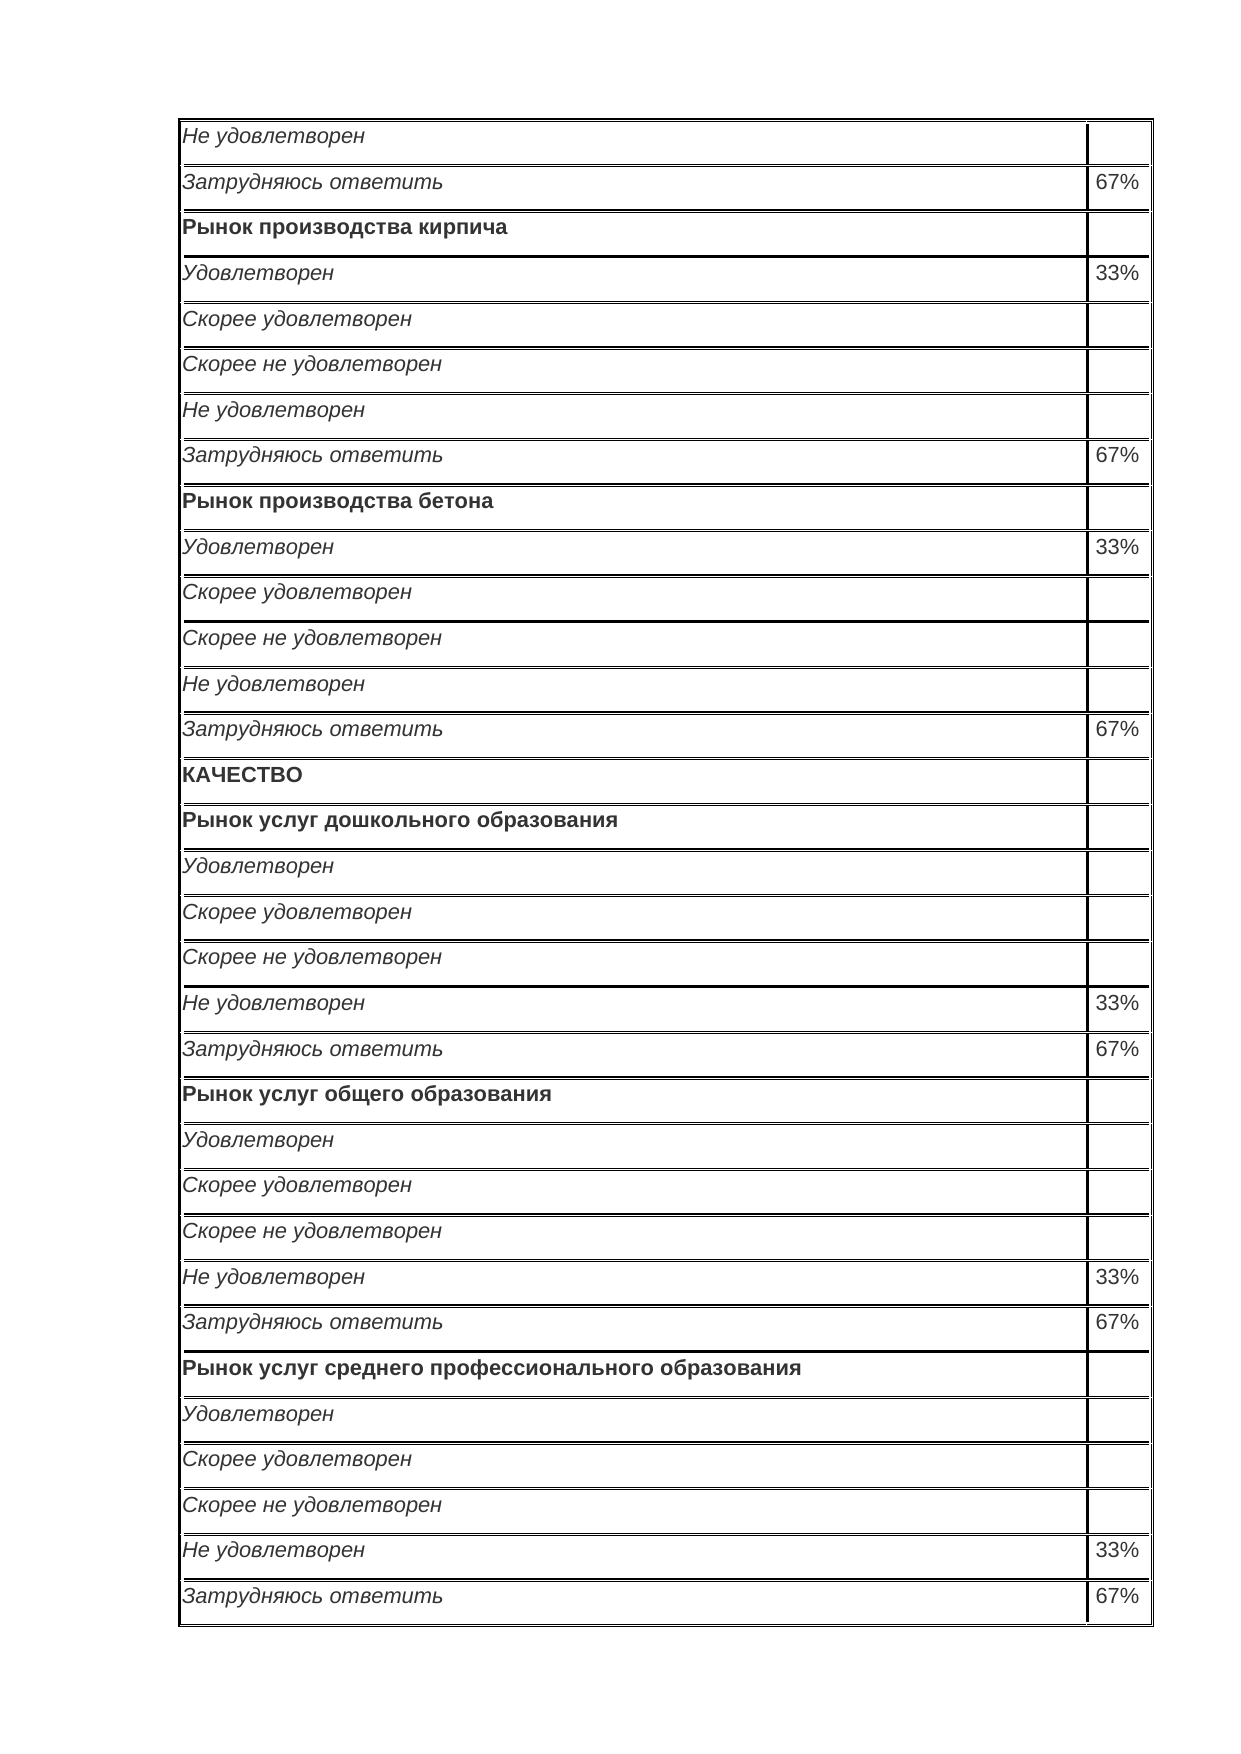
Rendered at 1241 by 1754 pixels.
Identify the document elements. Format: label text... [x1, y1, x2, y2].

table_cell КАЧЕСТВО [180, 757, 1087, 802]
table_cell [1089, 1213, 1151, 1259]
table_cell Не удовлетворен [181, 1533, 1086, 1578]
table_cell Удовлетворен [181, 255, 1086, 301]
table_cell [1089, 1350, 1151, 1396]
table_cell Затрудняюсь ответить [181, 1304, 1086, 1350]
table_cell Скорее не удовлетворен [181, 939, 1086, 985]
table_cell Скорее не удовлетворен [180, 1487, 1087, 1532]
table_cell [1089, 939, 1151, 985]
table_cell Затрудняюсь ответить [181, 438, 1086, 483]
table_cell Рынок услуг дошкольного образования [181, 803, 1086, 848]
table_cell Затрудняюсь ответить [181, 1578, 1087, 1624]
table_cell 33% [1089, 255, 1151, 301]
table_cell Скорее удовлетворен [180, 301, 1087, 346]
table_cell Затрудняюсь ответить [181, 711, 1086, 757]
table_cell [1089, 346, 1151, 392]
table_cell [1089, 848, 1151, 894]
table_cell [1087, 1396, 1152, 1441]
table_cell Скорее удовлетворен [181, 1441, 1086, 1487]
table_cell Скорее не удовлетворен [181, 346, 1086, 392]
table_cell 67% [1089, 1304, 1151, 1350]
table_cell [1089, 1441, 1151, 1487]
table_cell Не удовлетворен [181, 120, 1087, 164]
table_cell 33% [1089, 1533, 1151, 1578]
table_cell Скорее не удовлетворен [181, 1213, 1086, 1259]
table_cell [1089, 209, 1151, 255]
table_cell [1087, 301, 1152, 346]
table_cell 33% [1087, 1259, 1152, 1304]
table_cell [1087, 757, 1152, 802]
table_cell [1089, 483, 1151, 529]
table_cell Рынок услуг общего образования [181, 1076, 1086, 1122]
table_cell Удовлетворен [180, 1122, 1087, 1167]
table_cell 67% [1087, 1031, 1152, 1076]
table_cell Удовлетворен [180, 1396, 1087, 1441]
table_cell [1087, 1487, 1152, 1532]
table_cell Скорее удовлетворен [180, 894, 1087, 939]
table_cell 67% [1087, 1578, 1151, 1624]
table_cell Удовлетворен [180, 529, 1087, 574]
table_cell Не удовлетворен [180, 1259, 1087, 1304]
table_cell [1087, 122, 1151, 164]
table_cell Рынок производства кирпича [181, 209, 1086, 255]
table_cell Не удовлетворен [180, 392, 1087, 437]
table_cell [1087, 1122, 1152, 1167]
table_cell [1089, 1076, 1151, 1122]
table_cell Затрудняюсь ответить [180, 164, 1087, 209]
table_cell [1089, 620, 1151, 666]
table_cell Рынок услуг среднего профессионального образования [181, 1350, 1086, 1396]
table_cell [1087, 666, 1152, 711]
table_cell 67% [1087, 164, 1152, 209]
table_cell 33% [1089, 985, 1151, 1031]
table_cell 67% [1089, 711, 1151, 757]
table_cell Скорее удовлетворен [181, 1168, 1086, 1213]
table_cell 67% [1089, 438, 1151, 483]
table_cell Не удовлетворен [181, 985, 1086, 1031]
table_cell [1087, 392, 1152, 437]
table_cell [1089, 574, 1151, 620]
table_cell Не удовлетворен [180, 666, 1087, 711]
table_cell [1089, 1168, 1151, 1213]
table_cell 33% [1087, 529, 1152, 574]
table_cell [1087, 894, 1152, 939]
table_cell Удовлетворен [181, 848, 1086, 894]
table_cell [1089, 803, 1151, 848]
table_cell Скорее не удовлетворен [181, 620, 1086, 666]
table_cell Скорее удовлетворен [181, 574, 1086, 620]
table_cell Затрудняюсь ответить [180, 1031, 1087, 1076]
table_cell Рынок производства бетона [181, 483, 1086, 529]
